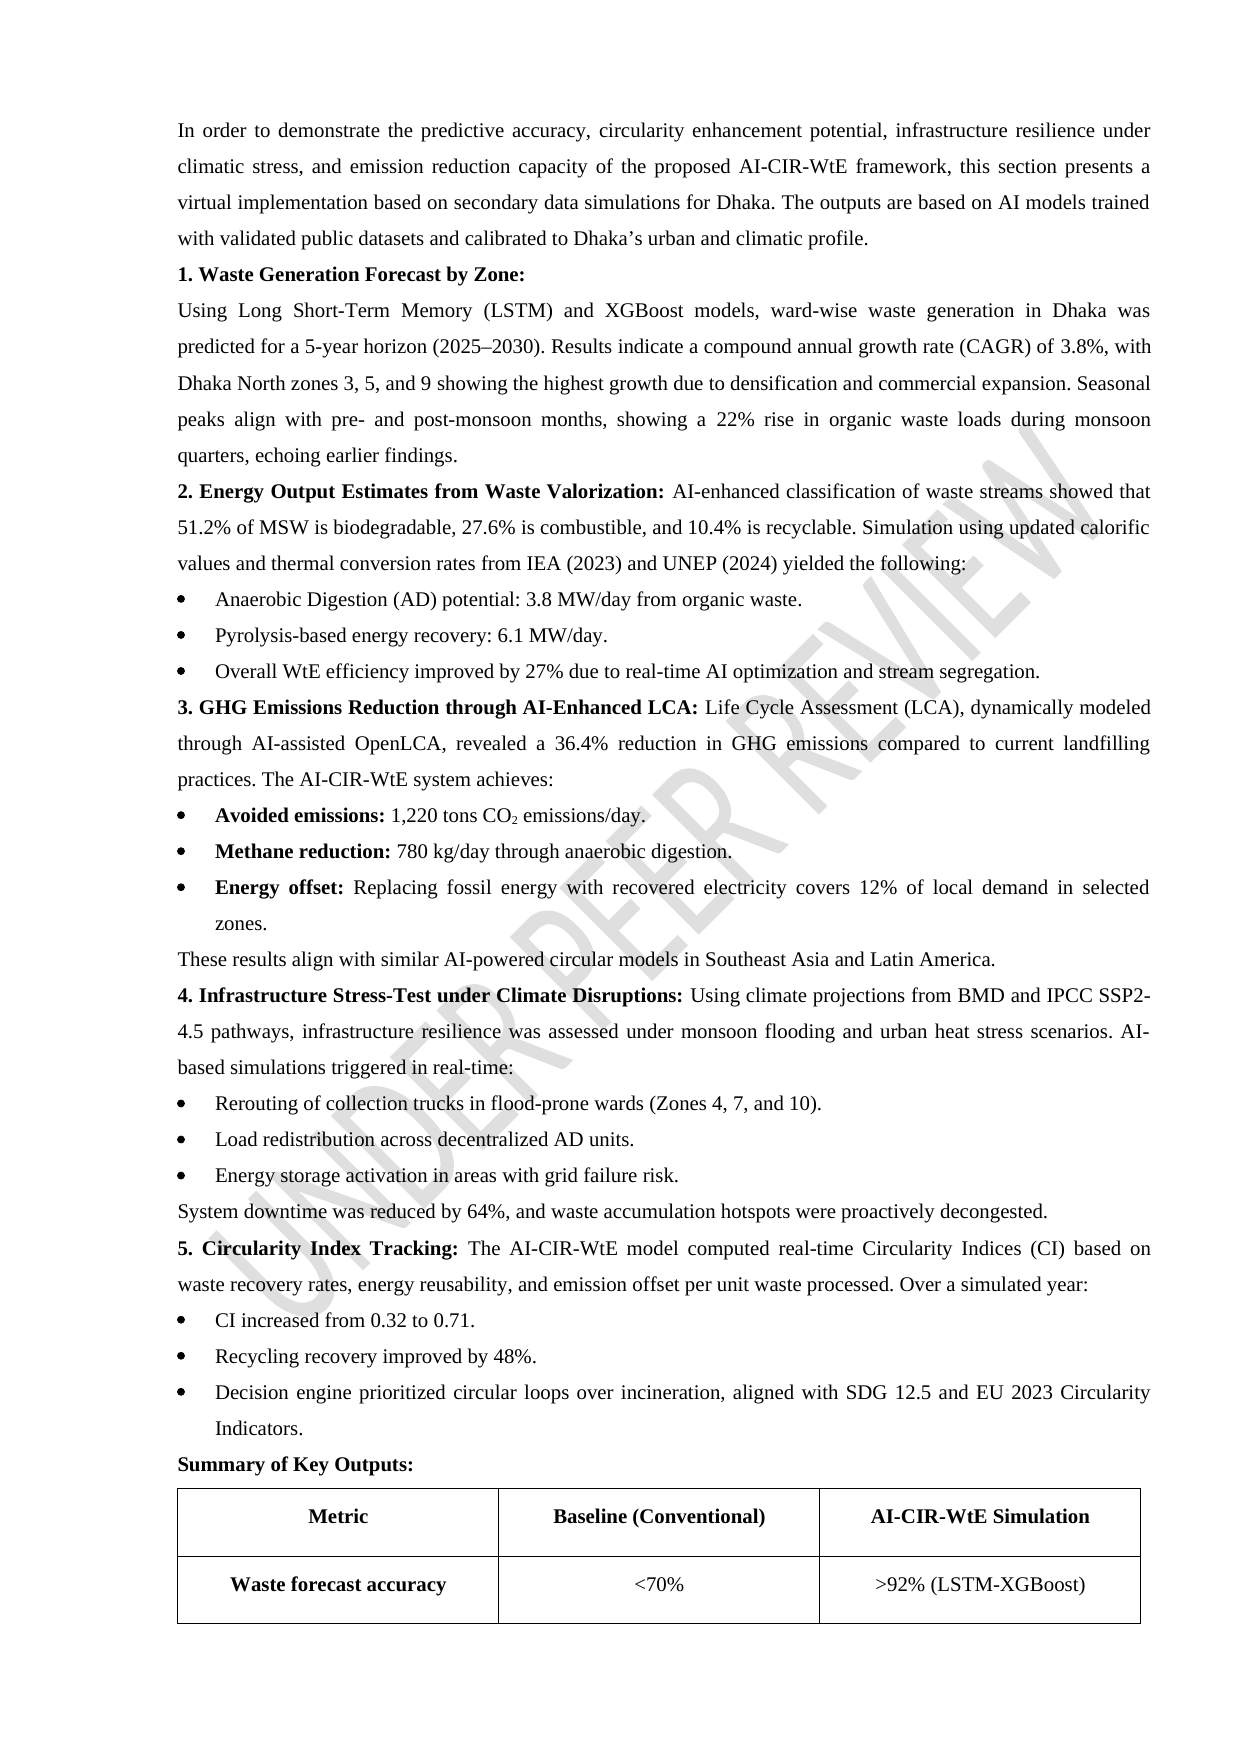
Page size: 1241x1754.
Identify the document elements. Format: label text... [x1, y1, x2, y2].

list Load redistribution across decentralized AD units. [177, 1127, 1152, 1151]
table_header Metric [178, 1489, 498, 1556]
list Pyrolysis-based energy recovery: 6.1 MW/day. [177, 623, 1152, 647]
table_cell >92% (LSTM-XGBoost) [820, 1557, 1140, 1623]
list Energy offset: Replacing fossil energy with recovered electricity covers 12% of local demand in selected zones. [177, 875, 1152, 935]
text These results align with similar AI-powered circular models in Southeast Asia and Latin America. [177, 947, 1152, 971]
text 3. GHG Emissions Reduction through AI-Enhanced LCA: Life Cycle Assessment (LCA), dynamically modeled through AI-assisted OpenLCA, revealed a 36.4% reduction in GHG emissions compared to current landfilling practices. The AI-CIR-WtE system achieves: [177, 695, 1152, 791]
list Methane reduction: 780 kg/day through anaerobic digestion. [177, 839, 1152, 863]
text Using Long Short-Term Memory (LSTM) and XGBoost models, ward-wise waste generation in Dhaka was predicted for a 5-year horizon (2025–2030). Results indicate a compound annual growth rate (CAGR) of 3.8%, with Dhaka North zones 3, 5, and 9 showing the highest growth due to densification and commercial expansion. Seasonal peaks align with pre- and post-monsoon months, showing a 22% rise in organic waste loads during monsoon quarters, echoing earlier findings. [177, 298, 1152, 467]
text 4. Infrastructure Stress-Test under Climate Disruptions: Using climate projections from BMD and IPCC SSP2-4.5 pathways, infrastructure resilience was assessed under monsoon flooding and urban heat stress scenarios. AI-based simulations triggered in real-time: [177, 983, 1152, 1079]
list Recycling recovery improved by 48%. [177, 1343, 1152, 1368]
list Energy storage activation in areas with grid failure risk. [177, 1163, 1152, 1187]
text Summary of Key Outputs: [177, 1452, 1152, 1476]
list Anaerobic Digestion (AD) potential: 3.8 MW/day from organic waste. [177, 587, 1152, 611]
text System downtime was reduced by 64%, and waste accumulation hotspots were proactively decongested. [177, 1199, 1152, 1223]
list Decision engine prioritized circular loops over incineration, aligned with SDG 12.5 and EU 2023 Circularity Indicators. [177, 1379, 1152, 1440]
table_cell Waste forecast accuracy [178, 1557, 498, 1623]
text 1. Waste Generation Forecast by Zone: [177, 262, 1152, 286]
list Overall WtE efficiency improved by 27% due to real-time AI optimization and stream segregation. [177, 659, 1152, 683]
text In order to demonstrate the predictive accuracy, circularity enhancement potential, infrastructure resilience under climatic stress, and emission reduction capacity of the proposed AI-CIR-WtE framework, this section presents a virtual implementation based on secondary data simulations for Dhaka. The outputs are based on AI models trained with validated public datasets and calibrated to Dhaka’s urban and climatic profile. [177, 118, 1152, 250]
text 5. Circularity Index Tracking: The AI-CIR-WtE model computed real-time Circularity Indices (CI) based on waste recovery rates, energy reusability, and emission offset per unit waste processed. Over a simulated year: [177, 1235, 1152, 1296]
list Avoided emissions: 1,220 tons CO2 emissions/day. [177, 803, 1152, 827]
table_cell <70% [499, 1557, 819, 1623]
list CI increased from 0.32 to 0.71. [177, 1307, 1152, 1332]
list Rerouting of collection trucks in flood-prone wards (Zones 4, 7, and 10). [177, 1091, 1152, 1115]
text 2. Energy Output Estimates from Waste Valorization: AI-enhanced classification of waste streams showed that 51.2% of MSW is biodegradable, 27.6% is combustible, and 10.4% is recyclable. Simulation using updated calorific values and thermal conversion rates from IEA (2023) and UNEP (2024) yielded the following: [177, 478, 1152, 575]
table_header AI-CIR-WtE Simulation [820, 1489, 1140, 1556]
table_header Baseline (Conventional) [499, 1489, 819, 1556]
